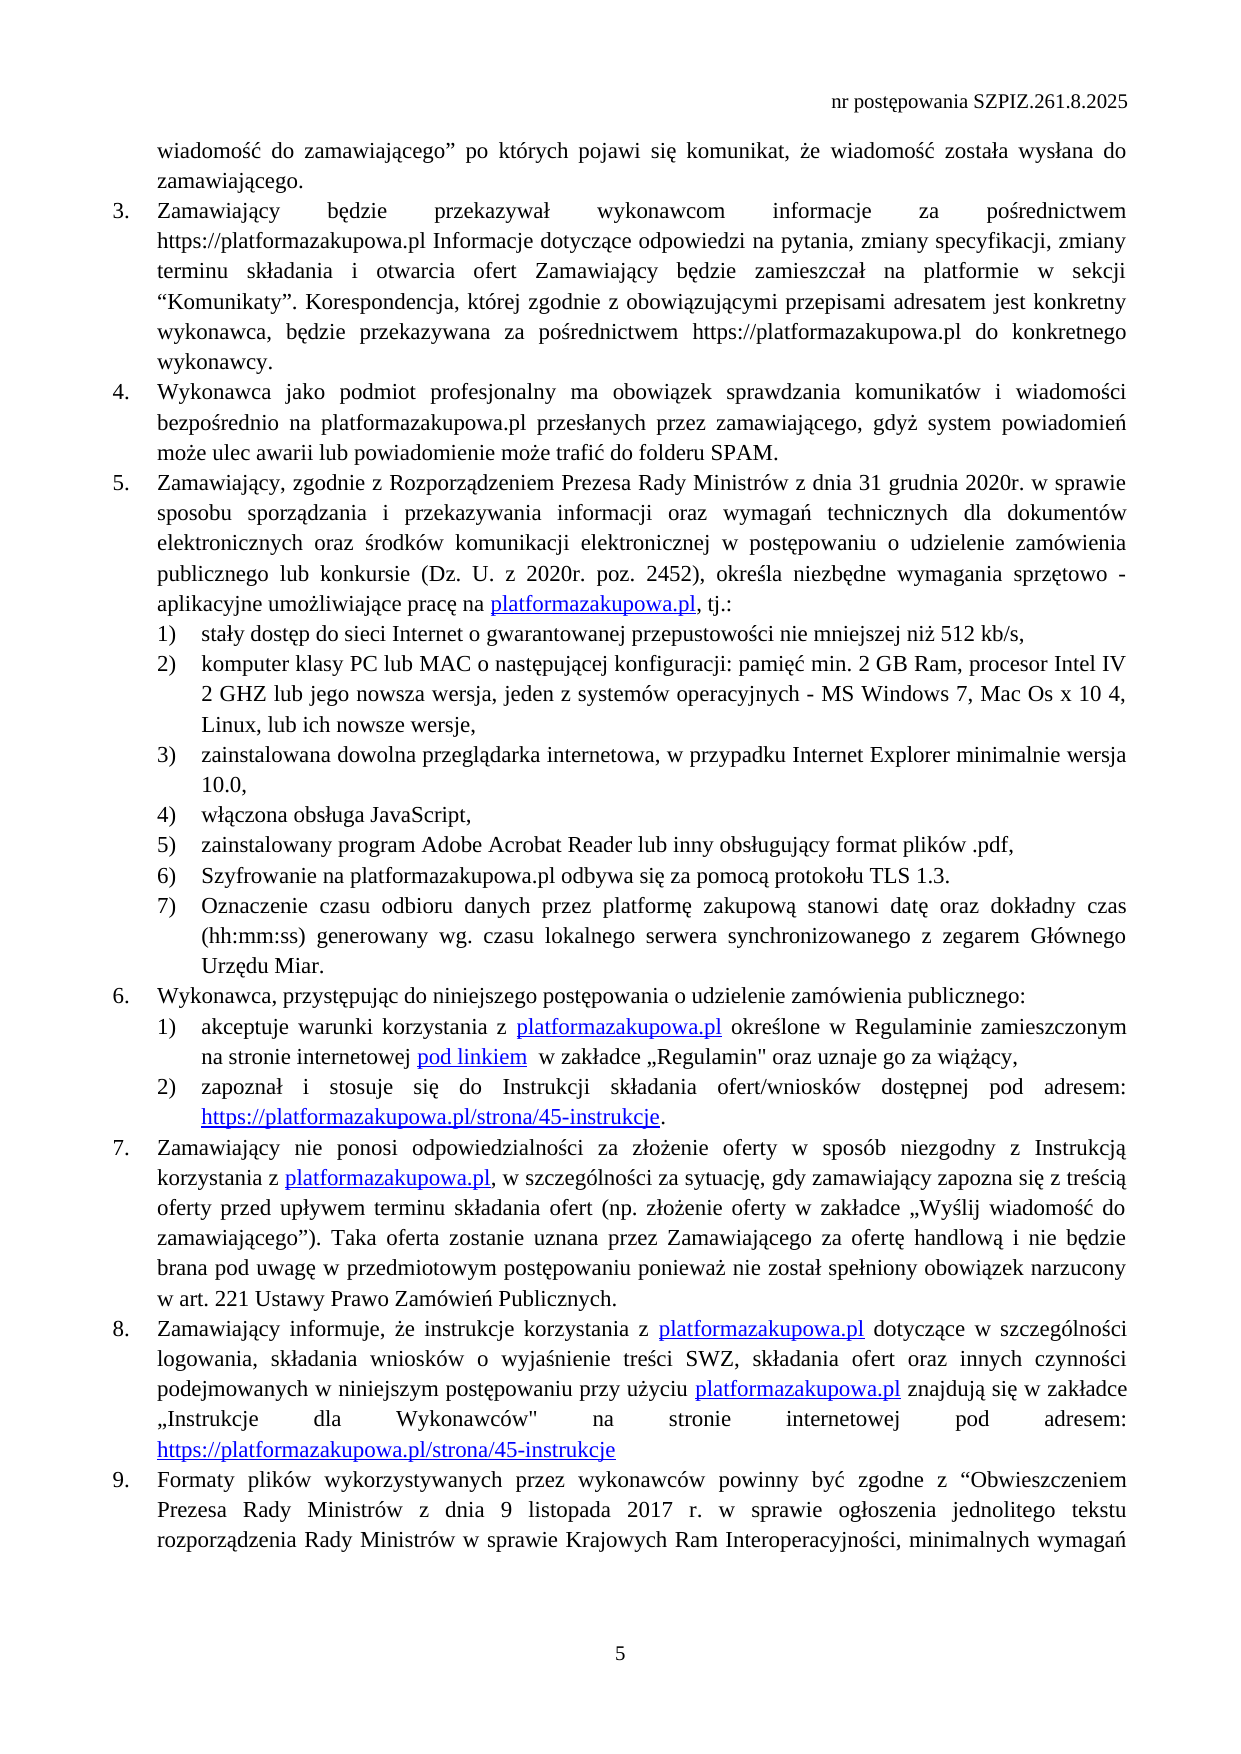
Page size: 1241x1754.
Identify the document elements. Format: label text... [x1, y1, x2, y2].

list zainstalowany program Adobe Acrobat Reader lub inny obsługujący format plików .pdf, [157, 831, 1128, 858]
list Oznaczenie czasu odbioru danych przez platformę zakupową stanowi datę oraz dokładny czas (hh:mm:ss) generowany wg. czasu lokalnego serwera synchronizowanego z zegarem Głównego Urzędu Miar. [157, 892, 1128, 979]
list Zamawiający, zgodnie z Rozporządzeniem Prezesa Rady Ministrów z dnia 31 grudnia 2020r. w sprawie sposobu sporządzania i przekazywania informacji oraz wymagań technicznych dla dokumentów elektronicznych oraz środków komunikacji elektronicznej w postępowaniu o udzielenie zamówienia publicznego lub konkursie (Dz. U. z 2020r. poz. 2452), określa niezbędne wymagania sprzętowo - aplikacyjne umożliwiające pracę na platformazakupowa.pl, tj.: [112, 469, 1128, 616]
list włączona obsługa JavaScript, [157, 801, 1128, 828]
list akceptuje warunki korzystania z platformazakupowa.pl określone w Regulaminie zamieszczonym na stronie internetowej pod linkiem w zakładce „Regulamin" oraz uznaje go za wiążący, [157, 1013, 1128, 1069]
list Szyfrowanie na platformazakupowa.pl odbywa się za pomocą protokołu TLS 1.3. [157, 862, 1128, 888]
list zainstalowana dowolna przeglądarka internetowa, w przypadku Internet Explorer minimalnie wersja 10.0, [157, 741, 1128, 797]
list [112, 1466, 1128, 1553]
list Wykonawca jako podmiot profesjonalny ma obowiązek sprawdzania komunikatów i wiadomości bezpośrednio na platformazakupowa.pl przesłanych przez zamawiającego, gdyż system powiadomień może ulec awarii lub powiadomienie może trafić do folderu SPAM. [112, 378, 1128, 465]
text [157, 137, 1128, 193]
list stały dostęp do sieci Internet o gwarantowanej przepustowości nie mniejszej niż 512 kb/s, [157, 620, 1128, 646]
list Zamawiający nie ponosi odpowiedzialności za złożenie oferty w sposób niezgodny z Instrukcją korzystania z platformazakupowa.pl, w szczególności za sytuację, gdy zamawiający zapozna się z treścią oferty przed upływem terminu składania ofert (np. złożenie oferty w zakładce „Wyślij wiadomość do zamawiającego”). Taka oferta zostanie uznana przez Zamawiającego za ofertę handlową i nie będzie brana pod uwagę w przedmiotowym postępowaniu ponieważ nie został spełniony obowiązek narzucony w art. 221 Ustawy Prawo Zamówień Publicznych. [112, 1133, 1128, 1311]
list komputer klasy PC lub MAC o następującej konfiguracji: pamięć min. 2 GB Ram, procesor Intel IV 2 GHZ lub jego nowsza wersja, jeden z systemów operacyjnych - MS Windows 7, Mac Os x 10 4, Linux, lub ich nowsze wersje, [157, 650, 1128, 737]
list zapoznał i stosuje się do Instrukcji składania ofert/wniosków dostępnej pod adresem: https://platformazakupowa.pl/strona/45-instrukcje. [157, 1073, 1128, 1130]
list Zamawiający informuje, że instrukcje korzystania z platformazakupowa.pl dotyczące w szczególności logowania, składania wniosków o wyjaśnienie treści SWZ, składania ofert oraz innych czynności podejmowanych w niniejszym postępowaniu przy użyciu platformazakupowa.pl znajdują się w zakładce „Instrukcje dla Wykonawców" na stronie internetowej pod adresem: https://platformazakupowa.pl/strona/45-instrukcje [112, 1315, 1128, 1462]
list Wykonawca, przystępując do niniejszego postępowania o udzielenie zamówienia publicznego: [112, 982, 1128, 1009]
list Zamawiający będzie przekazywał wykonawcom informacje za pośrednictwem https://platformazakupowa.pl Informacje dotyczące odpowiedzi na pytania, zmiany specyfikacji, zmiany terminu składania i otwarcia ofert Zamawiający będzie zamieszczał na platformie w sekcji “Komunikaty”. Korespondencja, której zgodnie z obowiązującymi przepisami adresatem jest konkretny wykonawca, będzie przekazywana za pośrednictwem https://platformazakupowa.pl do konkretnego wykonawcy. [112, 197, 1128, 374]
